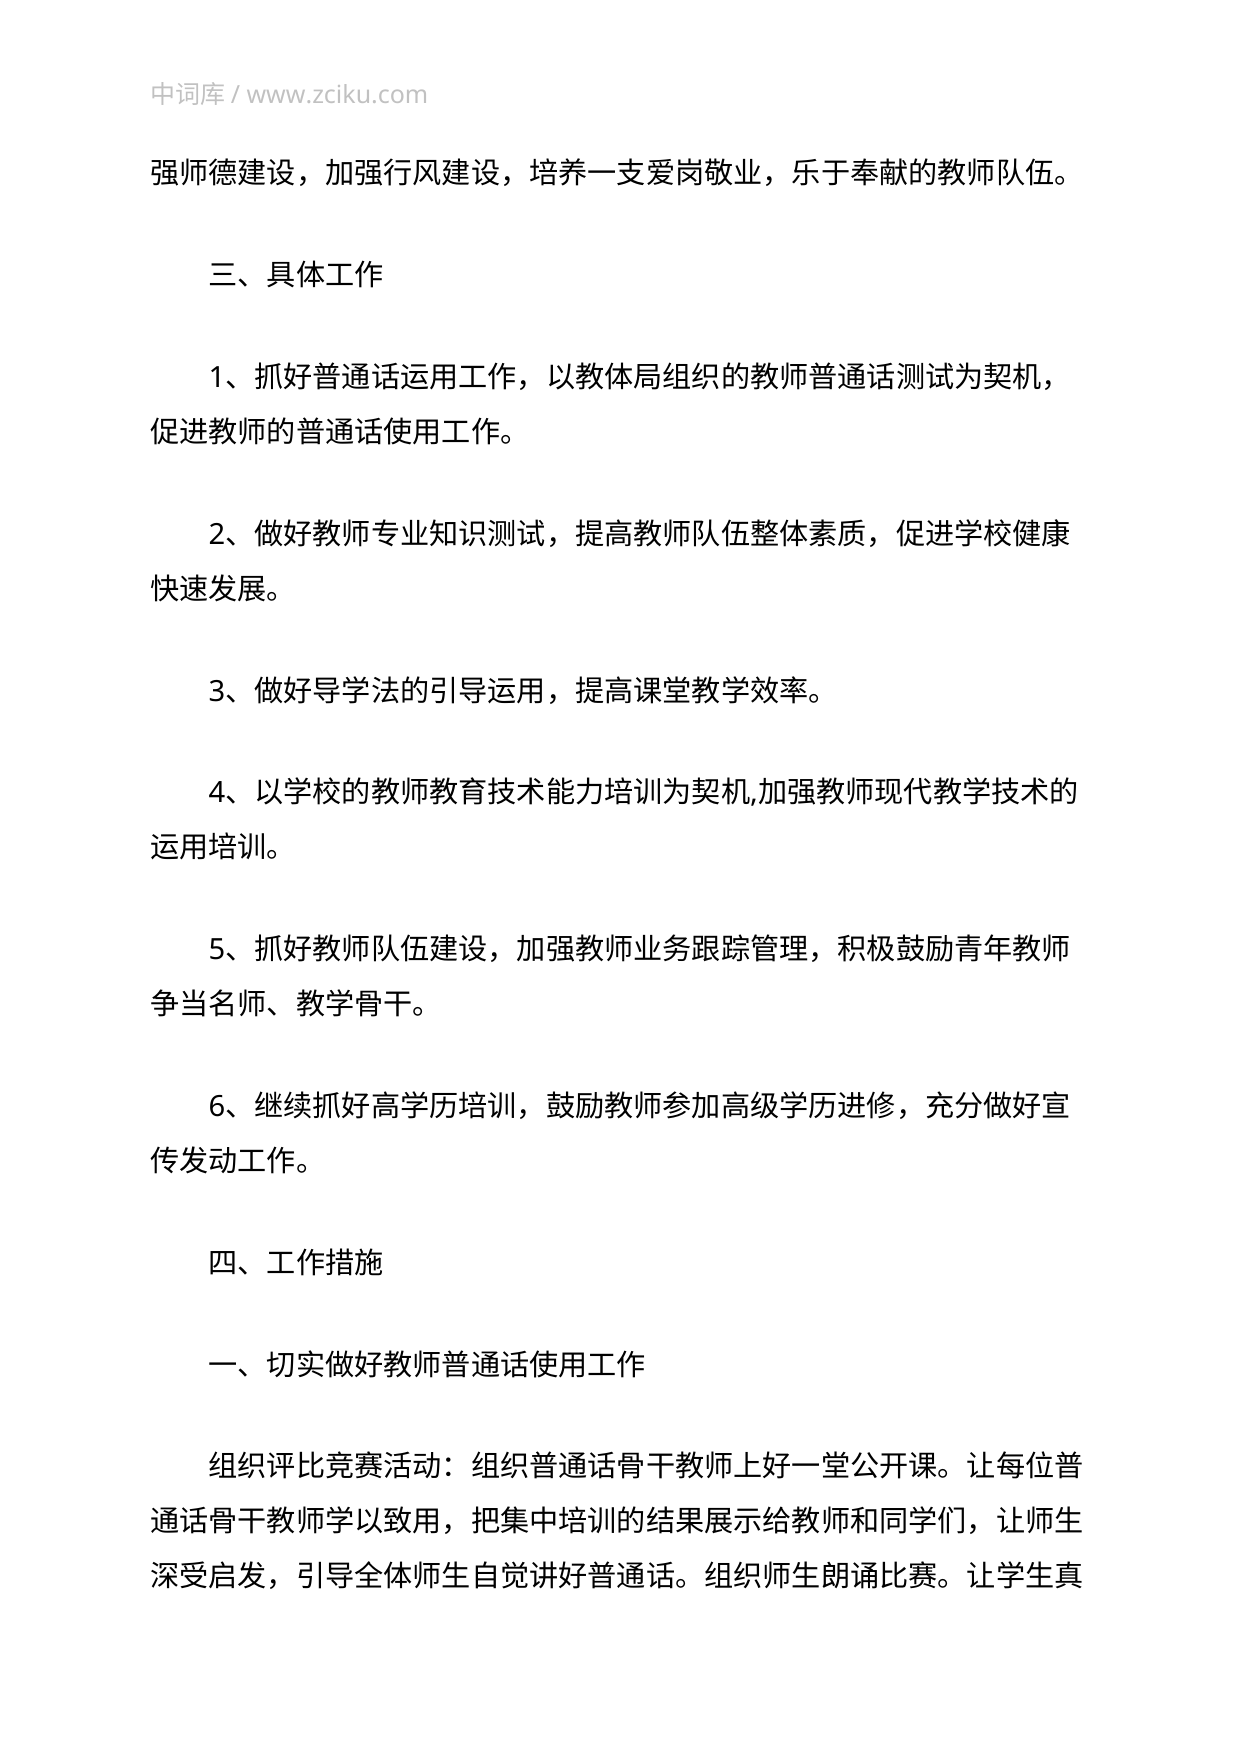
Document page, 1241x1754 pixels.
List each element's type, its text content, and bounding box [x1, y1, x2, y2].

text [150, 150, 1090, 192]
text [150, 1443, 1090, 1595]
text 5、抓好教师队伍建设，加强教师业务跟踪管理，积极鼓励青年教师争当名师、教学骨干。 [150, 926, 1090, 1023]
text 2、做好教师专业知识测试，提高教师队伍整体素质，促进学校健康快速发展。 [150, 510, 1090, 608]
text 6、继续抓好高学历培训，鼓励教师参加高级学历进修，充分做好宣传发动工作。 [150, 1083, 1090, 1180]
text 4、以学校的教师教育技术能力培训为契机,加强教师现代教学技术的运用培训。 [150, 769, 1090, 866]
text 一、切实做好教师普通话使用工作 [150, 1341, 1090, 1383]
text 1、抓好普通话运用工作，以教体局组织的教师普通话测试为契机，促进教师的普通话使用工作。 [150, 353, 1090, 451]
text 四、工作措施 [150, 1239, 1090, 1282]
text 三、具体工作 [150, 252, 1090, 294]
text 3、做好导学法的引导运用，提高课堂教学效率。 [150, 667, 1090, 709]
